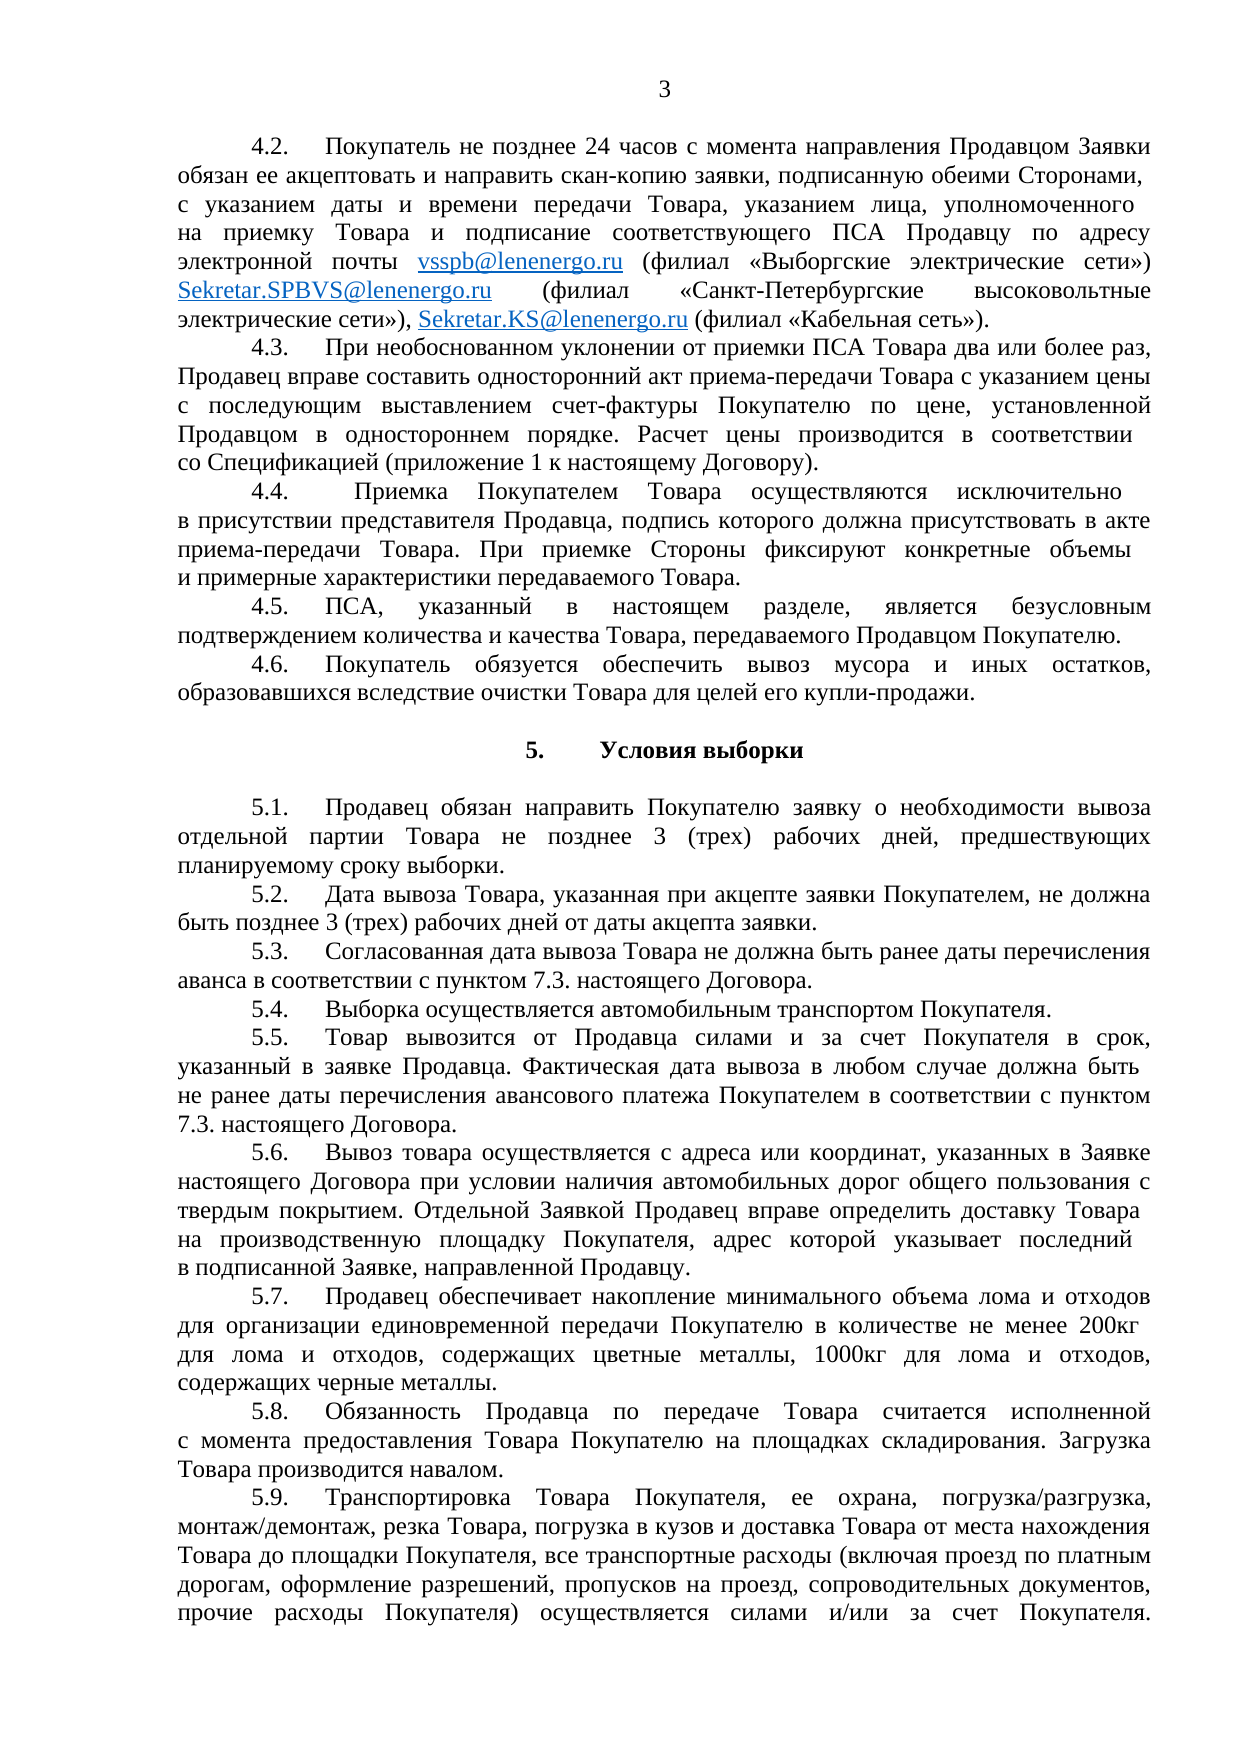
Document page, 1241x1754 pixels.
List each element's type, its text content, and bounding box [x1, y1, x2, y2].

list Приемка Покупателем Товара осуществляются исключительно в присутствии представителя Продавца, подпись которого должна присутствовать в акте приема-передачи Товара. При приемке Стороны фиксируют конкретные объемы и примерные характеристики передаваемого Товара. [177, 476, 1152, 591]
list При необоснованном уклонении от приемки ПСА Товара два или более раз, Продавец вправе составить односторонний акт приема-передачи Товара с указанием цены с последующим выставлением счет-фактуры Покупателю по цене, установленной Продавцом в одностороннем порядке. Расчет цены производится в соответствии со Спецификацией (приложение 1 к настоящему Договору). [177, 332, 1152, 476]
list Продавец обязан направить Покупателю заявку о необходимости вывоза отдельной партии Товара не позднее 3 (трех) рабочих дней, предшествующих планируемому сроку выборки. [177, 792, 1152, 879]
list Выборка осуществляется автомобильным транспортом Покупателя. [177, 994, 1152, 1022]
list ПСА, указанный в настоящем разделе, является безусловным подтверждением количества и качества Товара, передаваемого Продавцом Покупателю. [177, 591, 1152, 649]
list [177, 1482, 1152, 1626]
list Обязанность Продавца по передаче Товара считается исполненной с момента предоставления Товара Покупателю на площадках складирования. Загрузка Товара производится навалом. [177, 1396, 1152, 1482]
list Покупатель не позднее 24 часов с момента направления Продавцом Заявки обязан ее акцептовать и направить скан-копию заявки, подписанную обеими Сторонами, с указанием даты и времени передачи Товара, указанием лица, уполномоченного на приемку Товара и подписание соответствующего ПСА Продавцу по адресу электронной почты vsspb@lenenergo.ru (филиал «Выборгские электрические сети») Sekretar.SPBVS@lenenergo.ru (филиал «Санкт-Петербургские высоковольтные электрические сети»), Sekretar.KS@lenenergo.ru (филиал «Кабельная сеть»). [177, 131, 1152, 332]
list Вывоз товара осуществляется с адреса или координат, указанных в Заявке настоящего Договора при условии наличия автомобильных дорог общего пользования с твердым покрытием. Отдельной Заявкой Продавец вправе определить доставку Товара на производственную площадку Покупателя, адрес которой указывает последний в подписанной Заявке, направленной Продавцу. [177, 1137, 1152, 1281]
list Продавец обеспечивает накопление минимального объема лома и отходов для организации единовременной передачи Покупателю в количестве не менее 200кг для лома и отходов, содержащих цветные металлы, 1000кг для лома и отходов, содержащих черные металлы. [177, 1281, 1152, 1396]
list Согласованная дата вывоза Товара не должна быть ранее даты перечисления аванса в соответствии с пунктом 7.3. настоящего Договора. [177, 936, 1152, 994]
list Условия выборки [177, 735, 1152, 764]
list Товар вывозится от Продавца силами и за счет Покупателя в срок, указанный в заявке Продавца. Фактическая дата вывоза в любом случае должна быть не ранее даты перечисления авансового платежа Покупателем в соответствии с пунктом 7.3. настоящего Договора. [177, 1022, 1152, 1137]
list Покупатель обязуется обеспечить вывоз мусора и иных остатков, образовавшихся вследствие очистки Товара для целей его купли-продажи. [177, 649, 1152, 706]
list Дата вывоза Товара, указанная при акцепте заявки Покупателем, не должна быть позднее 3 (трех) рабочих дней от даты акцепта заявки. [177, 879, 1152, 936]
